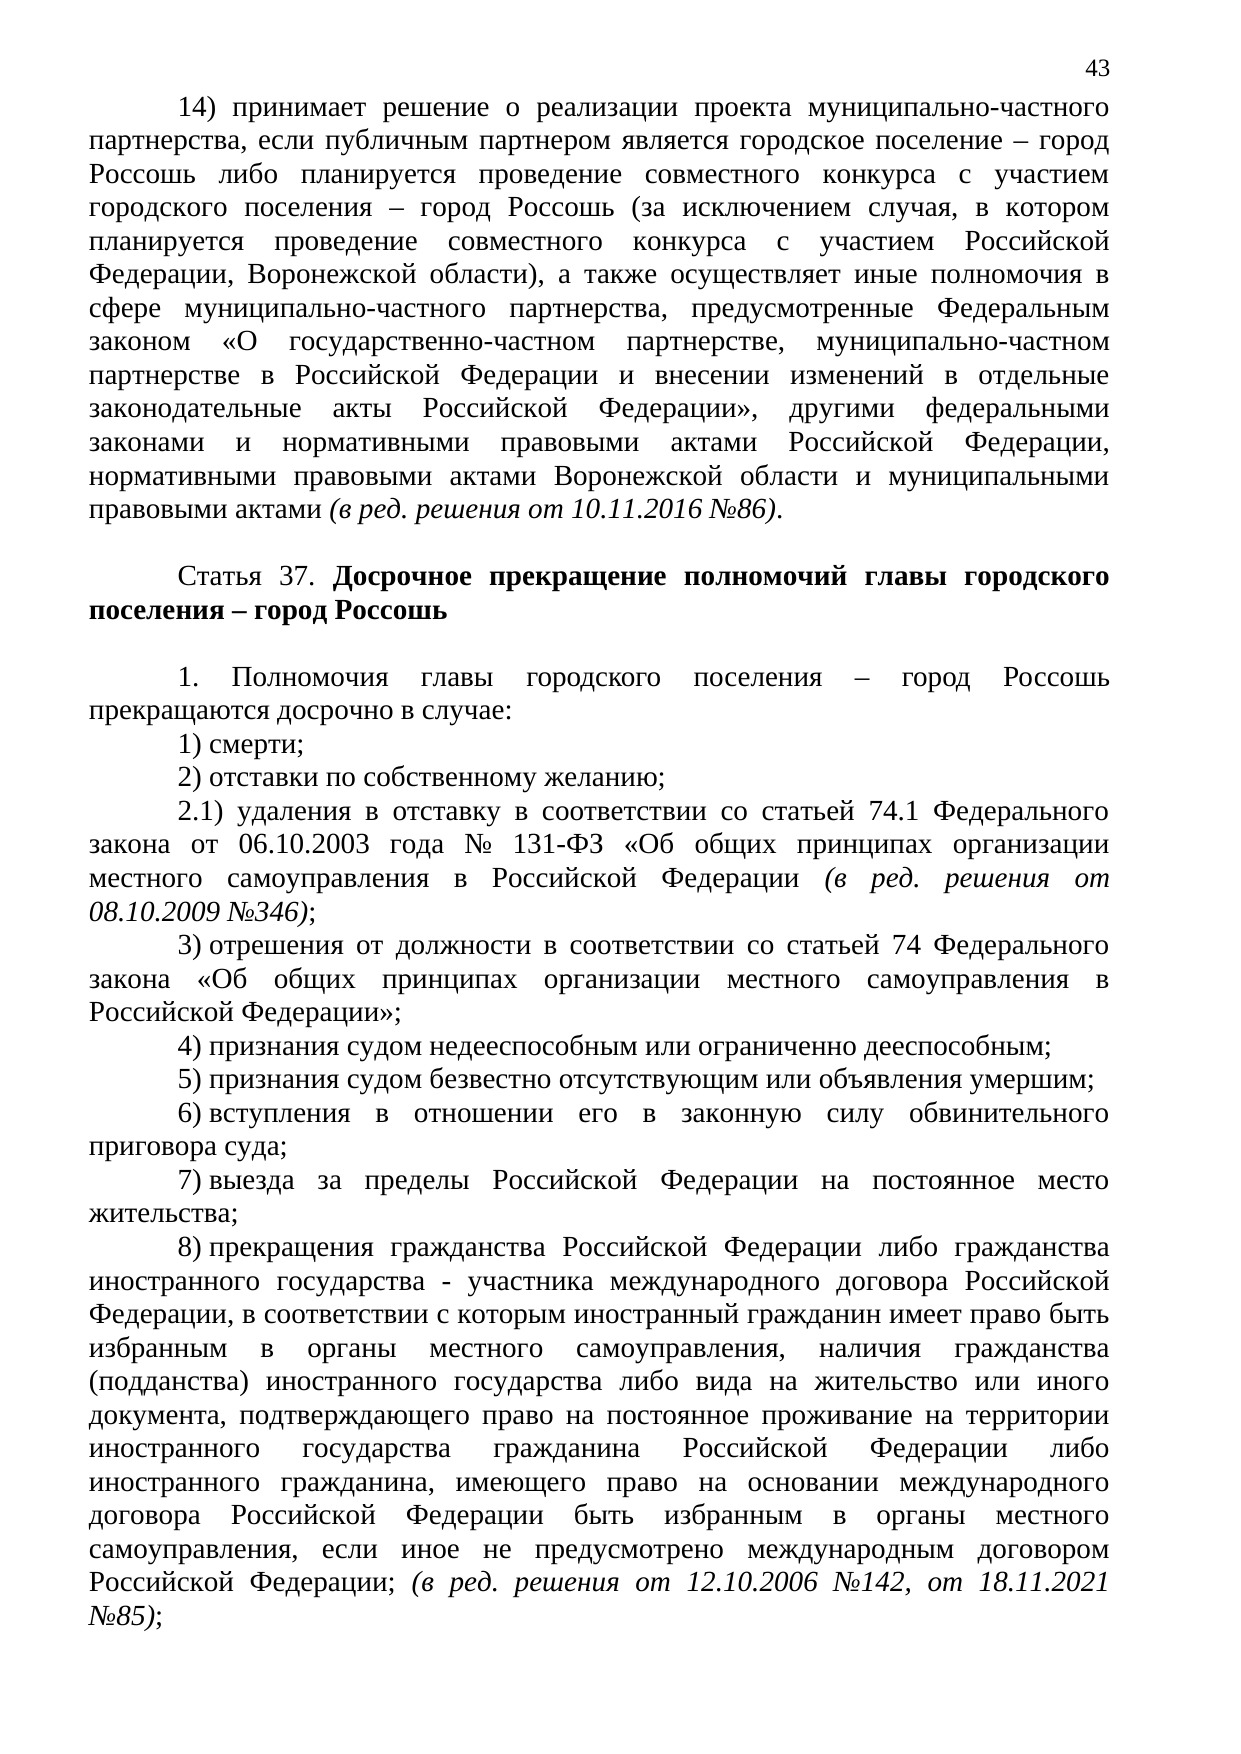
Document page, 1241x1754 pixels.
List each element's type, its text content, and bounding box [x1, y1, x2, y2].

text 3) отрешения от должности в соответствии со статьей 74 Федерального закона «Об общих принципах организации местного самоуправления в Российской Федерации»; [89, 927, 1110, 1028]
text 1) смерти; [89, 726, 1110, 759]
text 5) признания судом безвестно отсутствующим или объявления умершим; [89, 1061, 1110, 1095]
text 8) прекращения гражданства Российской Федерации либо гражданства иностранного государства - участника международного договора Российской Федерации, в соответствии с которым иностранный гражданин имеет право быть избранным в органы местного самоуправления, наличия гражданства (подданства) иностранного государства либо вида на жительство или иного документа, подтверждающего право на постоянное проживание на территории иностранного государства гражданина Российской Федерации либо иностранного гражданина, имеющего право на основании международного договора Российской Федерации быть избранным в органы местного самоуправления, если иное не предусмотрено международным договором Российской Федерации; (в ред. решения от 12.10.2006 №142, от 18.11.2021 №85); [89, 1229, 1110, 1632]
text 2) отставки по собственному желанию; [89, 759, 1110, 793]
text 1. Полномочия главы городского поселения – город Россошь прекращаются досрочно в случае: [89, 659, 1110, 726]
text 6) вступления в отношении его в законную силу обвинительного приговора суда; [89, 1095, 1110, 1162]
text 7) выезда за пределы Российской Федерации на постоянное место жительства; [89, 1162, 1110, 1229]
text 14) принимает решение о реализации проекта муниципально-частного партнерства, если публичным партнером является городское поселение – город Россошь либо планируется проведение совместного конкурса с участием городского поселения – город Россошь (за исключением случая, в котором планируется проведение совместного конкурса с участием Российской Федерации, Воронежской области), а также осуществляет иные полномочия в сфере муниципально-частного партнерства, предусмотренные Федеральным законом «О государственно-частном партнерстве, муниципально-частном партнерстве в Российской Федерации и внесении изменений в отдельные законодательные акты Российской Федерации», другими федеральными законами и нормативными правовыми актами Российской Федерации, нормативными правовыми актами Воронежской области и муниципальными правовыми актами (в ред. решения от 10.11.2016 №86). [89, 89, 1110, 525]
text 4) признания судом недееспособным или ограниченно дееспособным; [89, 1028, 1110, 1061]
text Статья 37. Досрочное прекращение полномочий главы городского поселения – город Россошь [89, 558, 1110, 625]
text 2.1) удаления в отставку в соответствии со статьей 74.1 Федерального закона от 06.10.2003 года № 131-ФЗ «Об общих принципах организации местного самоуправления в Российской Федерации (в ред. решения от 08.10.2009 №346); [89, 793, 1110, 927]
